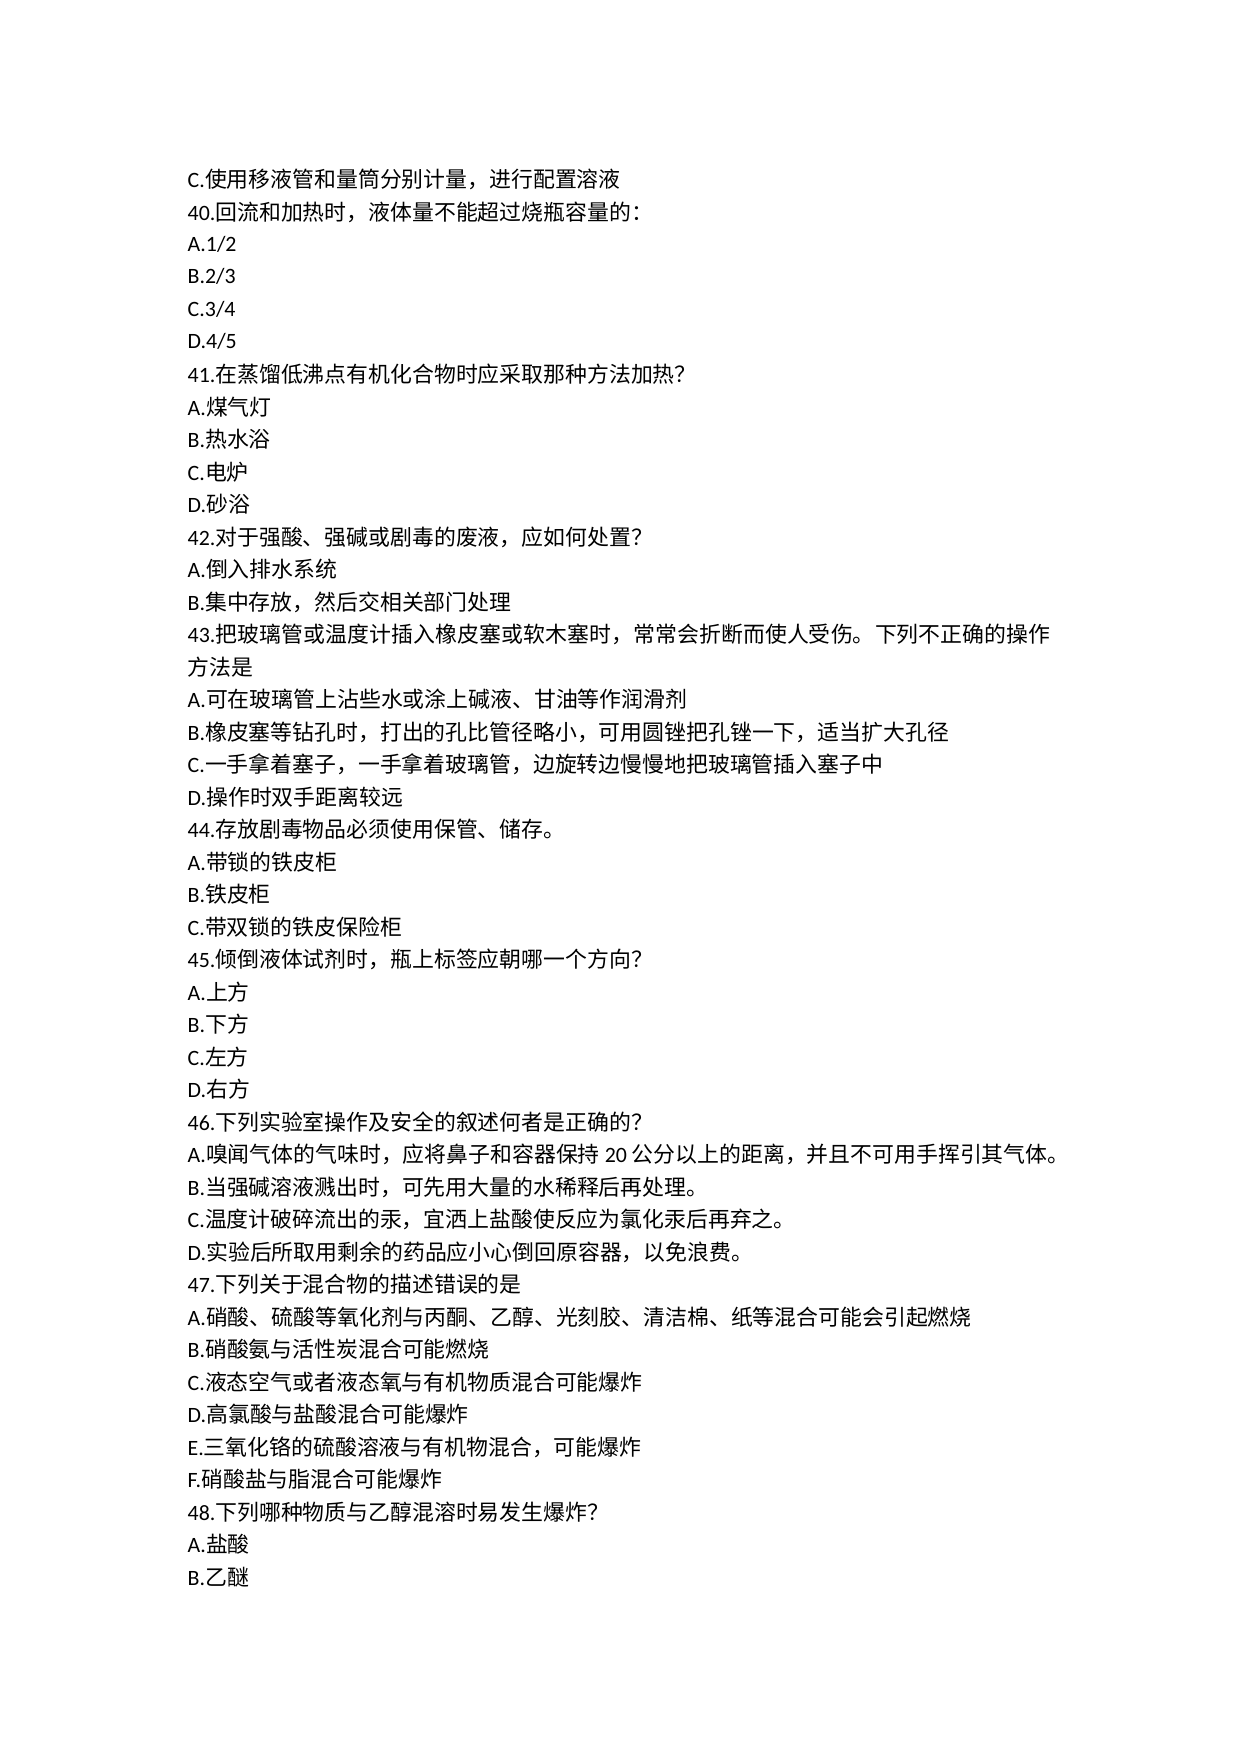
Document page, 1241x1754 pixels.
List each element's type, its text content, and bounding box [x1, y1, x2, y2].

text D.操作时双手距离较远 [187, 779, 1053, 812]
text A.1/2 [187, 227, 1053, 259]
text A.硝酸、硫酸等氧化剂与丙酮、乙醇、光刻胶、清洁棉、纸等混合可能会引起燃烧 [187, 1299, 1053, 1332]
text B.乙醚 [187, 1559, 1053, 1592]
text A.倒入排水系统 [187, 552, 1053, 584]
text A.上方 [187, 974, 1053, 1007]
text B.橡皮塞等钻孔时，打出的孔比管径略小，可用圆锉把孔锉一下，适当扩大孔径 [187, 714, 1053, 747]
text B.热水浴 [187, 422, 1053, 454]
text 48.下列哪种物质与乙醇混溶时易发生爆炸？ [187, 1494, 1053, 1527]
text C.左方 [187, 1039, 1053, 1072]
text 40.回流和加热时，液体量不能超过烧瓶容量的： [187, 194, 1053, 227]
text B.集中存放，然后交相关部门处理 [187, 584, 1053, 617]
text C.3/4 [187, 292, 1053, 324]
text D.实验后所取用剩余的药品应小心倒回原容器，以免浪费。 [187, 1234, 1053, 1267]
text 43.把玻璃管或温度计插入橡皮塞或软木塞时，常常会折断而使人受伤。下列不正确的操作方法是 [187, 617, 1053, 682]
text C.温度计破碎流出的汞，宜洒上盐酸使反应为氯化汞后再弃之。 [187, 1202, 1053, 1234]
text B.下方 [187, 1007, 1053, 1039]
text B.硝酸氨与活性炭混合可能燃烧 [187, 1332, 1053, 1364]
text A.盐酸 [187, 1527, 1053, 1559]
text D.高氯酸与盐酸混合可能爆炸 [187, 1397, 1053, 1429]
text B.当强碱溶液溅出时，可先用大量的水稀释后再处理。 [187, 1169, 1053, 1202]
text 45.倾倒液体试剂时，瓶上标签应朝哪一个方向？ [187, 942, 1053, 974]
text C.电炉 [187, 454, 1053, 487]
text 46.下列实验室操作及安全的叙述何者是正确的？ [187, 1104, 1053, 1137]
text E.三氧化铬的硫酸溶液与有机物混合，可能爆炸 [187, 1429, 1053, 1462]
text C.一手拿着塞子，一手拿着玻璃管，边旋转边慢慢地把玻璃管插入塞子中 [187, 747, 1053, 779]
text 41.在蒸馏低沸点有机化合物时应采取那种方法加热？ [187, 357, 1053, 389]
text A.带锁的铁皮柜 [187, 844, 1053, 877]
text C.带双锁的铁皮保险柜 [187, 909, 1053, 942]
text 44.存放剧毒物品必须使用保管、储存。 [187, 812, 1053, 844]
text 42.对于强酸、强碱或剧毒的废液，应如何处置？ [187, 519, 1053, 552]
text C.液态空气或者液态氧与有机物质混合可能爆炸 [187, 1364, 1053, 1397]
text F.硝酸盐与脂混合可能爆炸 [187, 1462, 1053, 1494]
text D.砂浴 [187, 487, 1053, 519]
text B.铁皮柜 [187, 877, 1053, 909]
text B.2/3 [187, 259, 1053, 292]
text A.可在玻璃管上沾些水或涂上碱液、甘油等作润滑剂 [187, 682, 1053, 714]
text 47.下列关于混合物的描述错误的是 [187, 1267, 1053, 1299]
text A.煤气灯 [187, 389, 1053, 422]
text A.嗅闻气体的气味时，应将鼻子和容器保持 20 公分以上的距离，并且不可用手挥引其气体。 [187, 1137, 1053, 1169]
text C.使用移液管和量筒分别计量，进行配置溶液 [187, 162, 1053, 194]
text D.4/5 [187, 324, 1053, 357]
text D.右方 [187, 1072, 1053, 1104]
